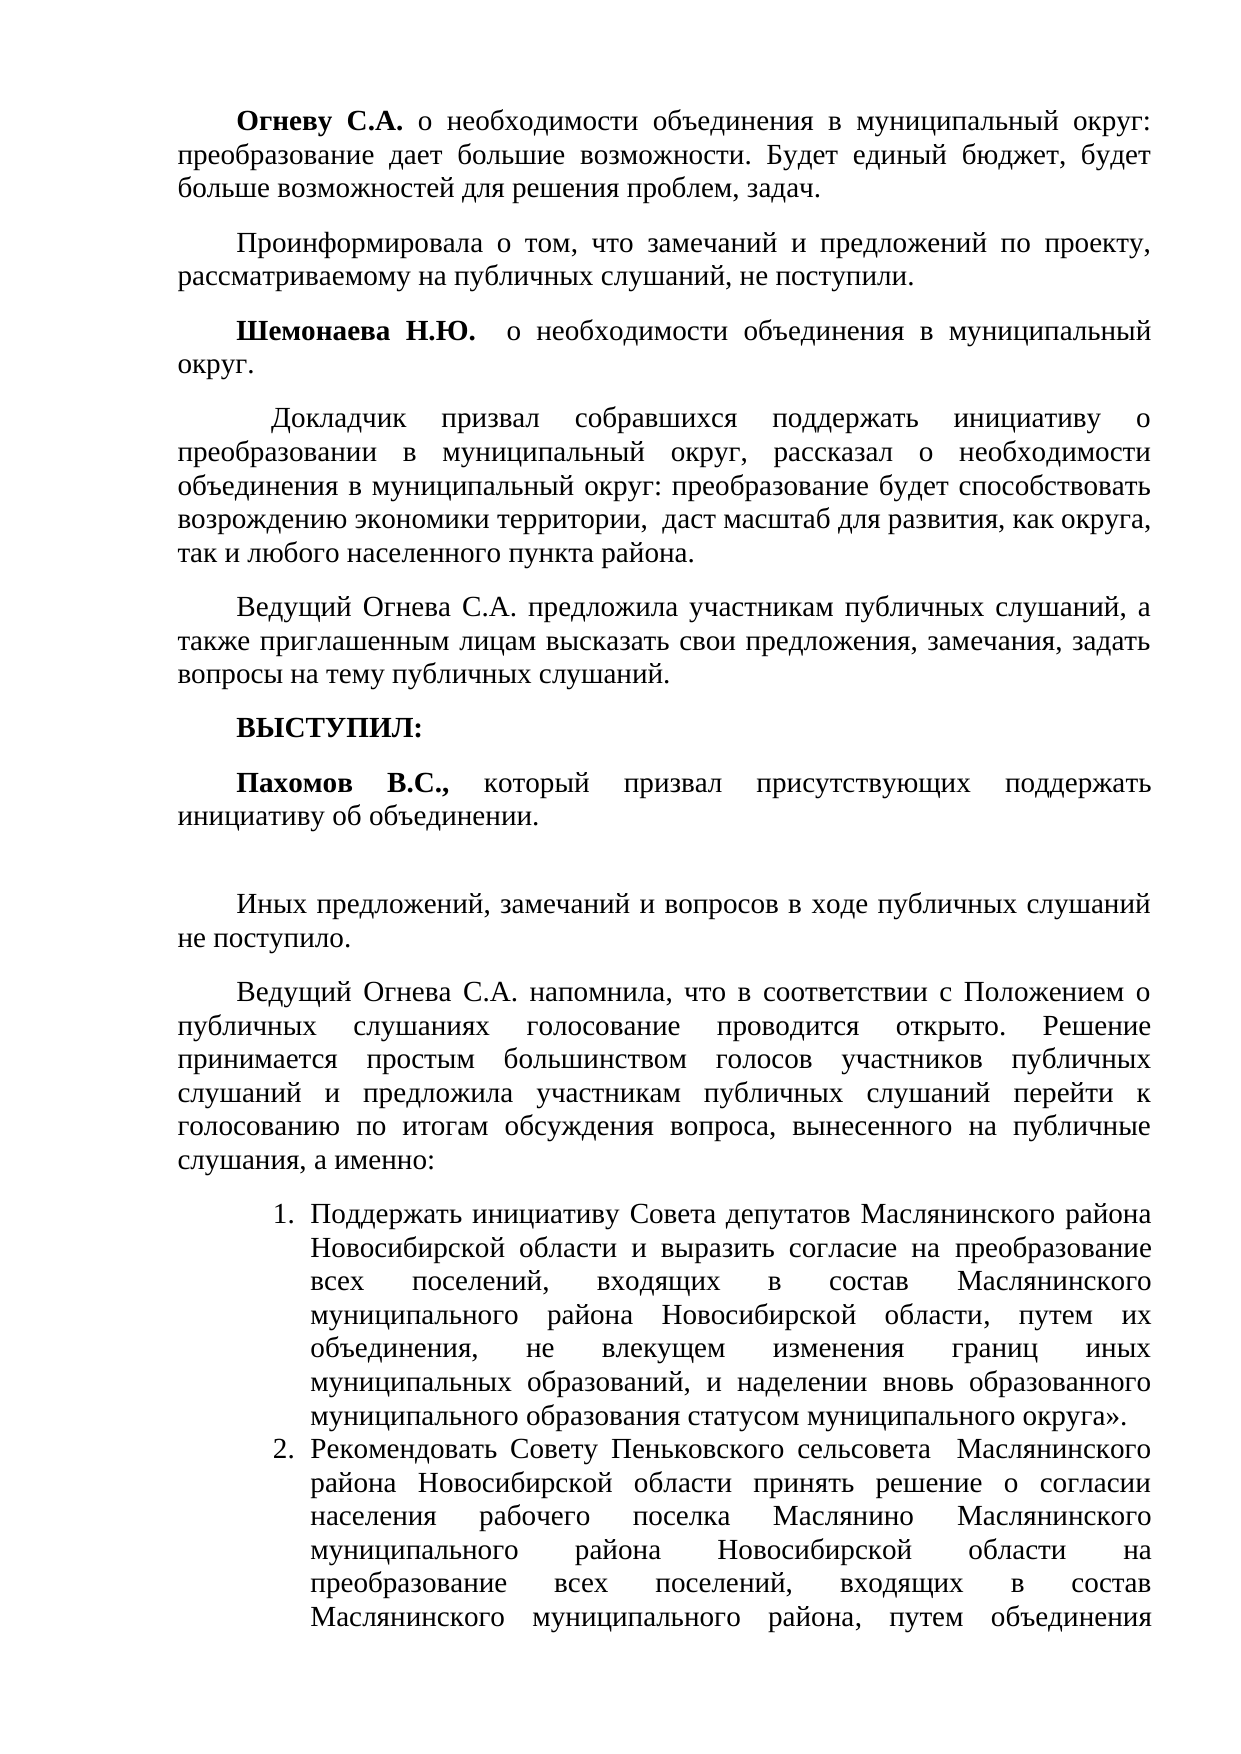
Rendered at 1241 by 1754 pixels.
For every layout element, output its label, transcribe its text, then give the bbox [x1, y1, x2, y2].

text Проинформировала о том, что замечаний и предложений по проекту, рассматриваемому на публичных слушаний, не поступили. [177, 225, 1152, 292]
text Огневу С.А. о необходимости объединения в муниципальный округ: преобразование дает большие возможности. Будет единый бюджет, будет больше возможностей для решения проблем, задач. [177, 103, 1152, 204]
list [273, 1431, 1152, 1632]
text ВЫСТУПИЛ: [177, 711, 1152, 744]
text Ведущий Огнева С.А. напомнила, что в соответствии с Положением о публичных слушаниях голосование проводится открыто. Решение принимается простым большинством голосов участников публичных слушаний и предложила участникам публичных слушаний перейти к голосованию по итогам обсуждения вопроса, вынесенного на публичные слушания, а именно: [177, 974, 1152, 1176]
text Иных предложений, замечаний и вопросов в ходе публичных слушаний не поступило. [177, 886, 1152, 953]
text Шемонаева Н.Ю. о необходимости объединения в муниципальный округ. [177, 313, 1152, 380]
text Пахомов В.С., который призвал присутствующих поддержать инициативу об объединении. [177, 765, 1152, 832]
text Докладчик призвал собравшихся поддержать инициативу о преобразовании в муниципальный округ, рассказал о необходимости объединения в муниципальный округ: преобразование будет способствовать возрождению экономики территории, даст масштаб для развития, как округа, так и любого населенного пункта района. [177, 401, 1152, 568]
text Ведущий Огнева С.А. предложила участникам публичных слушаний, а также приглашенным лицам высказать свои предложения, замечания, задать вопросы на тему публичных слушаний. [177, 589, 1152, 690]
list Поддержать инициативу Совета депутатов Маслянинского района Новосибирской области и выразить согласие на преобразование всех поселений, входящих в состав Маслянинского муниципального района Новосибирской области, путем их объединения, не влекущем изменения границ иных муниципальных образований, и наделении вновь образованного муниципального образования статусом муниципального округа». [273, 1196, 1152, 1431]
